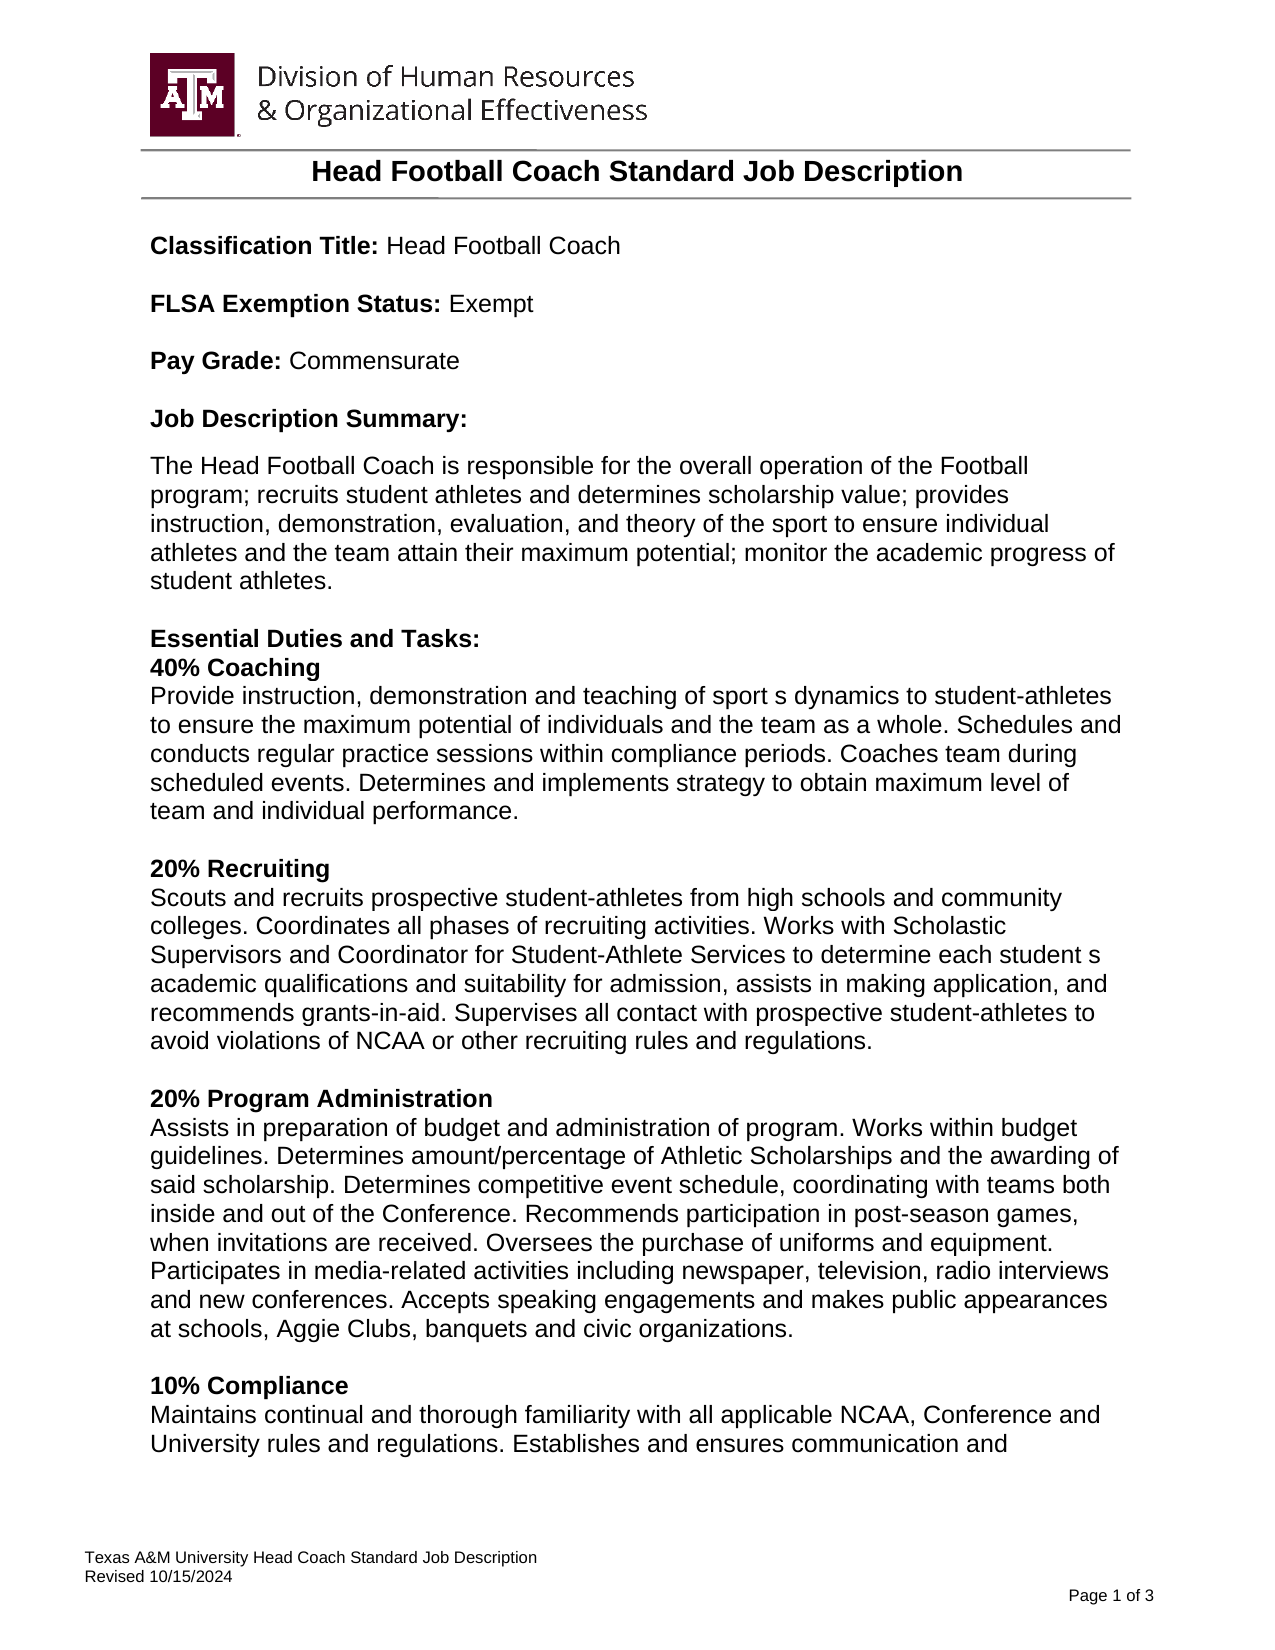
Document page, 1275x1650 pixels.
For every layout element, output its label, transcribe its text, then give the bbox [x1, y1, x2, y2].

picture [150, 51, 675, 137]
text 20% Program Administration [150, 1084, 1125, 1113]
text Classification Title: Head Football Coach [150, 231, 1125, 260]
text Essential Duties and Tasks: [150, 624, 1125, 653]
text Provide instruction, demonstration and teaching of sport s dynamics to student-athletes to ensure the maximum potential of individuals and the team as a whole. Schedules and conducts regular practice sessions within compliance periods. Coaches team during scheduled events. Determines and implements strategy to obtain maximum level of team and individual performance. [520, 681, 1125, 825]
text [150, 1400, 1125, 1458]
text Job Description Summary: [150, 404, 1125, 432]
text FLSA Exemption Status: Exempt [150, 289, 1125, 317]
text The Head Football Coach is responsible for the overall operation of the Football program; recruits student athletes and determines scholarship value; provides instruction, demonstration, evaluation, and theory of the sport to ensure individual athletes and the team attain their maximum potential; monitor the academic progress of student athletes. [150, 451, 1125, 595]
text Assists in preparation of budget and administration of program. Works within budget guidelines. Determines amount/percentage of Athletic Scholarships and the awarding of said scholarship. Determines competitive event schedule, coordinating with teams both inside and out of the Conference. Recommends participation in post-season games, when invitations are received. Oversees the purchase of uniforms and equipment. [150, 1113, 1125, 1256]
text Scouts and recruits prospective student-athletes from high schools and community colleges. Coordinates all phases of recruiting activities. Works with Scholastic Supervisors and Coordinator for Student-Athlete Services to determine each student s academic qualifications and suitability for admission, assists in making application, and recommends grants-in-aid. Supervises all contact with prospective student-athletes to avoid violations of NCAA or other recruiting rules and regulations. [874, 883, 1125, 1055]
text 20% Recruiting [150, 854, 1125, 883]
text Head Football Coach Standard Job Description [150, 154, 1125, 188]
text Pay Grade: Commensurate [150, 346, 1125, 375]
text Participates in media-related activities including newspaper, television, radio interviews and new conferences. Accepts speaking engagements and makes public appearances at schools, Aggie Clubs, banquets and civic organizations. [795, 1256, 1125, 1343]
text 40% Coaching [150, 653, 1125, 681]
text 10% Compliance [150, 1371, 1125, 1400]
